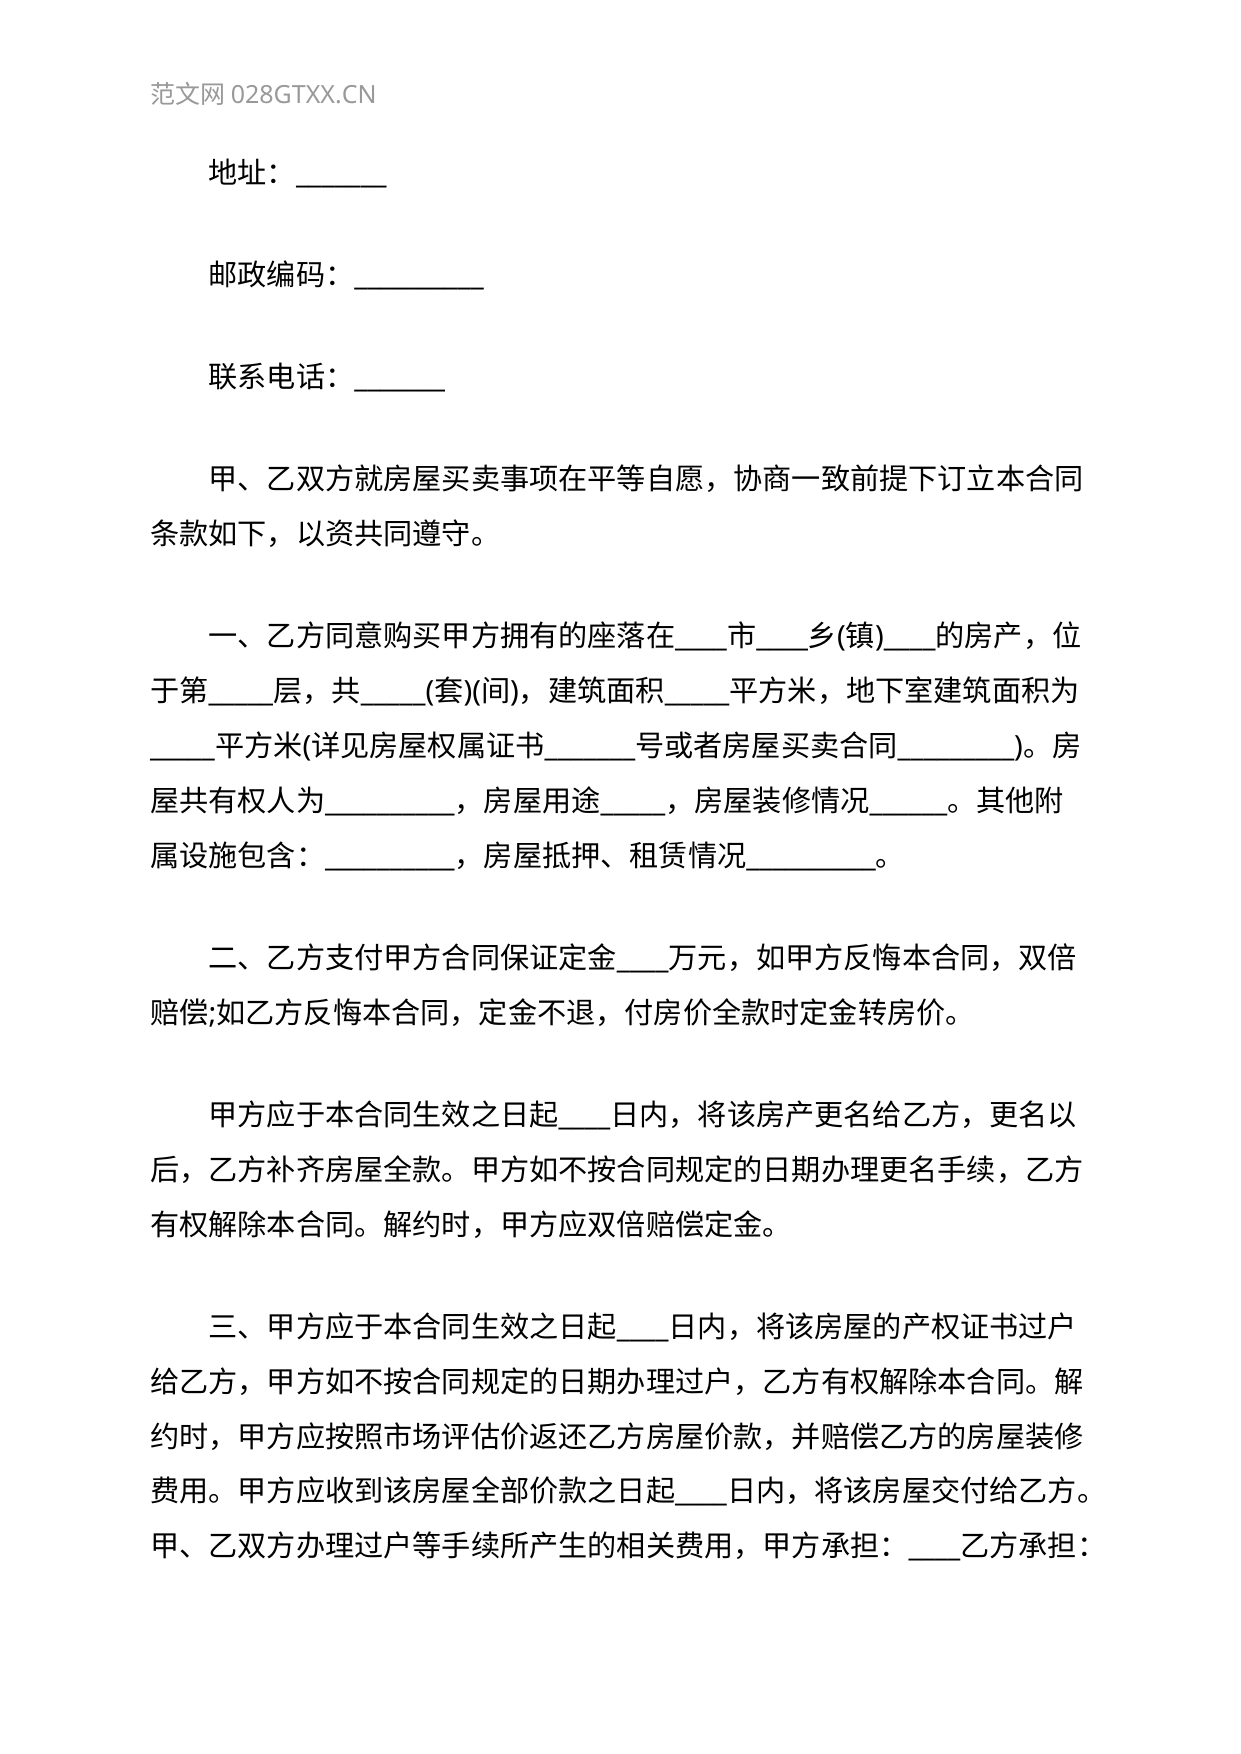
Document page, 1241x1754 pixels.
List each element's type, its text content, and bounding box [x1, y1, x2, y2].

text 联系电话：_______ [150, 354, 1090, 396]
text 甲方应于本合同生效之日起____日内，将该房产更名给乙方，更名以后，乙方补齐房屋全款。甲方如不按合同规定的日期办理更名手续，乙方有权解除本合同。解约时，甲方应双倍赔偿定金。 [150, 1092, 1090, 1244]
text 二、乙方支付甲方合同保证定金____万元，如甲方反悔本合同，双倍赔偿;如乙方反悔本合同，定金不退，付房价全款时定金转房价。 [150, 934, 1090, 1032]
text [150, 1303, 1090, 1565]
text 地址：_______ [150, 150, 1090, 192]
text 邮政编码：__________ [150, 252, 1090, 294]
text 一、乙方同意购买甲方拥有的座落在____市____乡(镇)____的房产，位于第_____层，共_____(套)(间)，建筑面积_____平方米，地下室建筑面积为_____平方米(详见房屋权属证书_______号或者房屋买卖合同_________)。房屋共有权人为__________，房屋用途_____，房屋装修情况______。其他附属设施包含：__________，房屋抵押、租赁情况__________。 [150, 613, 1090, 875]
text 甲、乙双方就房屋买卖事项在平等自愿，协商一致前提下订立本合同条款如下，以资共同遵守。 [150, 456, 1090, 553]
